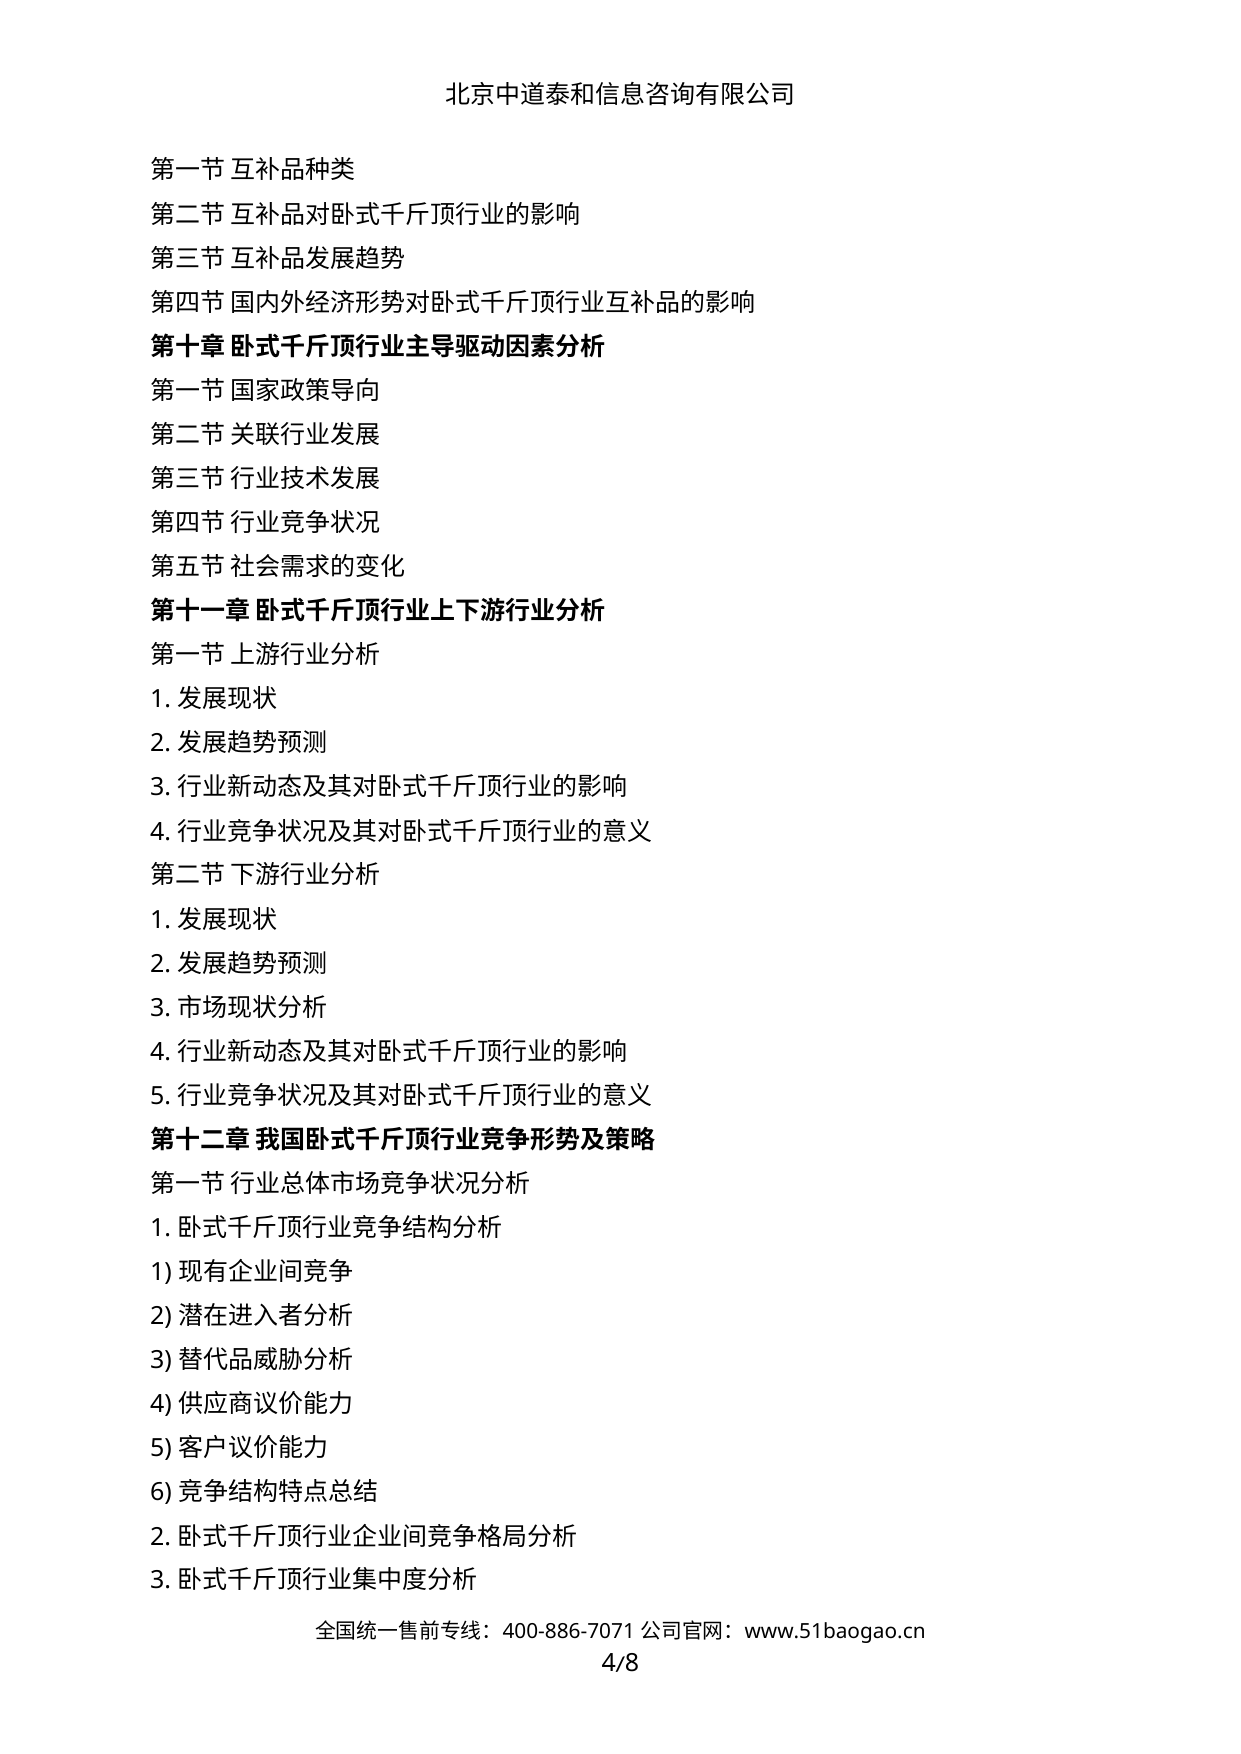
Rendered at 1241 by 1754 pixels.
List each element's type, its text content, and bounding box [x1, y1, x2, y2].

text 5) 客户议价能力 [150, 1428, 1090, 1464]
text 4. 行业新动态及其对卧式千斤顶行业的影响 [150, 1031, 1090, 1067]
text 1. 发展现状 [150, 899, 1090, 935]
text 第三节 行业技术发展 [150, 458, 1090, 495]
text 1. 卧式千斤顶行业竞争结构分析 [150, 1207, 1090, 1244]
text 2. 卧式千斤顶行业企业间竞争格局分析 [150, 1516, 1090, 1552]
text 第四节 国内外经济形势对卧式千斤顶行业互补品的影响 [150, 282, 1090, 318]
text 第一节 行业总体市场竞争状况分析 [150, 1163, 1090, 1200]
text 第二节 互补品对卧式千斤顶行业的影响 [150, 194, 1090, 230]
text 3. 行业新动态及其对卧式千斤顶行业的影响 [150, 767, 1090, 803]
text 第十一章 卧式千斤顶行业上下游行业分析 [150, 591, 1090, 627]
text 2) 潜在进入者分析 [150, 1296, 1090, 1332]
text 第四节 行业竞争状况 [150, 502, 1090, 539]
text 第一节 上游行业分析 [150, 635, 1090, 671]
text 第二节 关联行业发展 [150, 414, 1090, 451]
text 2. 发展趋势预测 [150, 723, 1090, 759]
text 3. 卧式千斤顶行业集中度分析 [150, 1560, 1090, 1596]
text 第三节 互补品发展趋势 [150, 238, 1090, 274]
text 4. 行业竞争状况及其对卧式千斤顶行业的意义 [150, 811, 1090, 847]
text 5. 行业竞争状况及其对卧式千斤顶行业的意义 [150, 1075, 1090, 1112]
text 4) 供应商议价能力 [150, 1384, 1090, 1420]
text 第二节 下游行业分析 [150, 855, 1090, 891]
text 第五节 社会需求的变化 [150, 547, 1090, 583]
text 1) 现有企业间竞争 [150, 1252, 1090, 1288]
text 第十章 卧式千斤顶行业主导驱动因素分析 [150, 326, 1090, 362]
text 6) 竞争结构特点总结 [150, 1472, 1090, 1508]
text 第一节 互补品种类 [150, 150, 1090, 186]
text 2. 发展趋势预测 [150, 943, 1090, 979]
text 1. 发展现状 [150, 679, 1090, 715]
text 第一节 国家政策导向 [150, 370, 1090, 407]
text 3. 市场现状分析 [150, 987, 1090, 1023]
text 3) 替代品威胁分析 [150, 1340, 1090, 1376]
text 第十二章 我国卧式千斤顶行业竞争形势及策略 [150, 1119, 1090, 1156]
